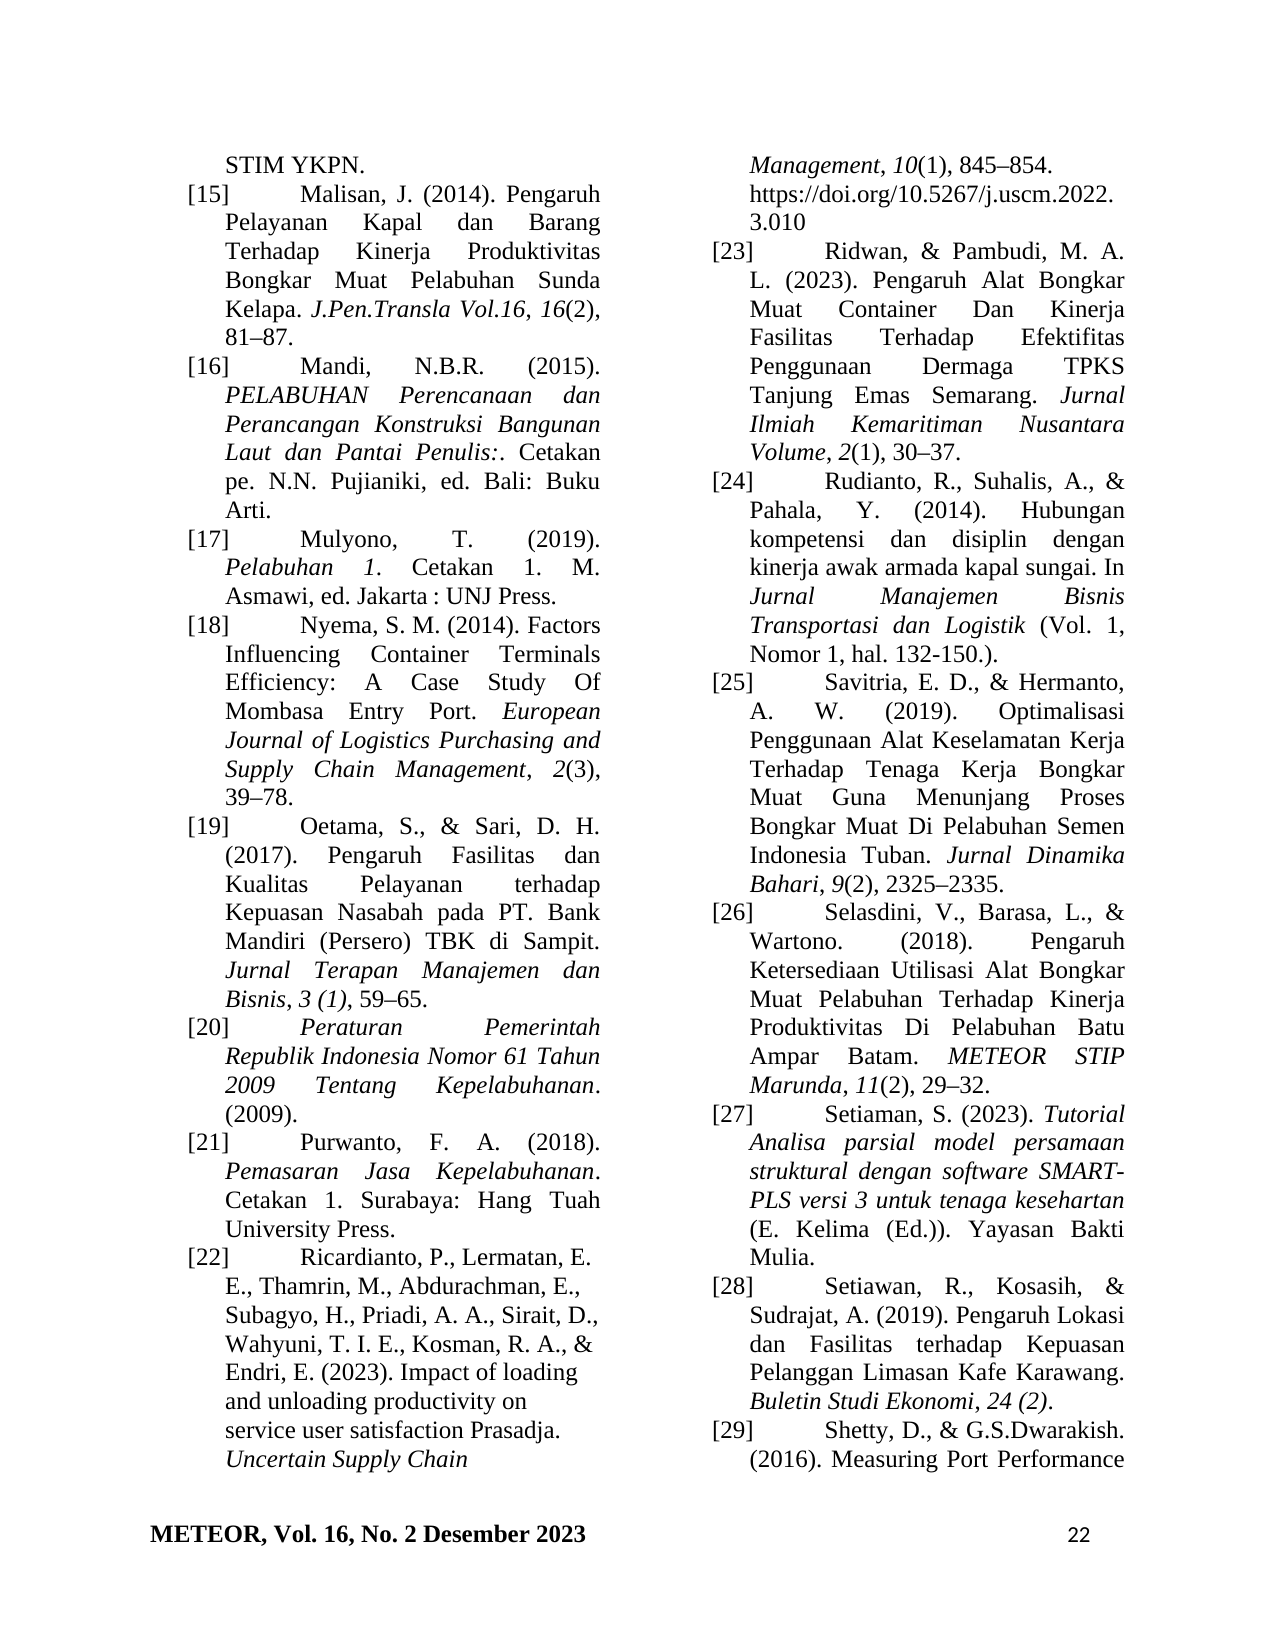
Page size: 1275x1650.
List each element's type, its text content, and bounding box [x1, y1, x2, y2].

list Shetty, D., & G.S.Dwarakish. (2016). Measuring Port Performance and Productivity. ISH - HYDRO 2016 INTERNATIONAL, 1(1), 1–9. [712, 1415, 1125, 1472]
list Ricardianto, P., Lermatan, E. E., Thamrin, M., Abdurachman, E., Subagyo, H., Priadi, A. A., Sirait, D., Wahyuni, T. I. E., Kosman, R. A., & Endri, E. (2023). Impact of loading and unloading productivity on service user satisfaction Prasadja. Uncertain Supply Chain Management, 10(1), 845–854. https://doi.org/10.5267/j.uscm.2022.3.010 [712, 150, 1125, 236]
list Setiaman, S. (2023). Tutorial Analisa parsial model persamaan struktural dengan software SMART-PLS versi 3 untuk tenaga kesehartan (E. Kelima (Ed.)). Yayasan Bakti Mulia. [712, 1099, 1125, 1271]
list Mandi, N.B.R. (2015). PELABUHAN Perencanaan dan Perancangan Konstruksi Bangunan Laut dan Pantai Penulis:. Cetakan pe. N.N. Pujianiki, ed. Bali: Buku Arti. [187, 351, 601, 524]
list Purwanto, F. A. (2018). Pemasaran Jasa Kepelabuhanan. Cetakan 1. Surabaya: Hang Tuah University Press. [187, 1127, 601, 1242]
list Oetama, S., & Sari, D. H. (2017). Pengaruh Fasilitas dan Kualitas Pelayanan terhadap Kepuasan Nasabah pada PT. Bank Mandiri (Persero) TBK di Sampit. Jurnal Terapan Manajemen dan Bisnis, 3 (1), 59–65. [187, 811, 601, 1012]
list Peraturan Pemerintah Republik Indonesia Nomor 61 Tahun 2009 Tentang Kepelabuhanan. (2009). [187, 1012, 601, 1127]
list Ridwan, & Pambudi, M. A. L. (2023). Pengaruh Alat Bongkar Muat Container Dan Kinerja Fasilitas Terhadap Efektifitas Penggunaan Dermaga TPKS Tanjung Emas Semarang. Jurnal Ilmiah Kemaritiman Nusantara Volume, 2(1), 30–37. [712, 236, 1125, 466]
list Selasdini, V., Barasa, L., & Wartono. (2018). Pengaruh Ketersediaan Utilisasi Alat Bongkar Muat Pelabuhan Terhadap Kinerja Produktivitas Di Pelabuhan Batu Ampar Batam. METEOR STIP Marunda, 11(2), 29–32. [712, 897, 1125, 1099]
list Savitria, E. D., & Hermanto, A. W. (2019). Optimalisasi Penggunaan Alat Keselamatan Kerja Terhadap Tenaga Kerja Bongkar Muat Guna Menunjang Proses Bongkar Muat Di Pelabuhan Semen Indonesia Tuban. Jurnal Dinamika Bahari, 9(2), 2325–2335. [712, 667, 1125, 897]
list Malisan, J. (2014). Pengaruh Pelayanan Kapal dan Barang Terhadap Kinerja Produktivitas Bongkar Muat Pelabuhan Sunda Kelapa. J.Pen.Transla Vol.16, 16(2), 81–87. [187, 179, 601, 351]
list Rudianto, R., Suhalis, A., & Pahala, Y. (2014). Hubungan kompetensi dan disiplin dengan kinerja awak armada kapal sungai. In Jurnal Manajemen Bisnis Transportasi dan Logistik (Vol. 1, Nomor 1, hal. 132-150.). [712, 466, 1125, 667]
list Mahmudi. (2010). Manajemen Kinerja Sektor Publik (Edisi Kedu). Yogyakarta: UPP STIM YKPN. [187, 150, 601, 179]
list Ricardianto, P., Lermatan, E. E., Thamrin, M., Abdurachman, E., Subagyo, H., Priadi, A. A., Sirait, D., Wahyuni, T. I. E., Kosman, R. A., & Endri, E. (2023). Impact of loading and unloading productivity on service user satisfaction Prasadja. Uncertain Supply Chain Management, 10(1), 845–854. https://doi.org/10.5267/j.uscm.2022.3.010 [187, 1242, 601, 1472]
list Mulyono, T. (2019). Pelabuhan 1. Cetakan 1. M. Asmawi, ed. Jakarta : UNJ Press. [187, 524, 601, 610]
list Nyema, S. M. (2014). Factors Influencing Container Terminals Efficiency: A Case Study Of Mombasa Entry Port. European Journal of Logistics Purchasing and Supply Chain Management, 2(3), 39–78. [187, 610, 601, 811]
list Setiawan, R., Kosasih, & Sudrajat, A. (2019). Pengaruh Lokasi dan Fasilitas terhadap Kepuasan Pelanggan Limasan Kafe Karawang. Buletin Studi Ekonomi, 24 (2). [712, 1271, 1125, 1415]
